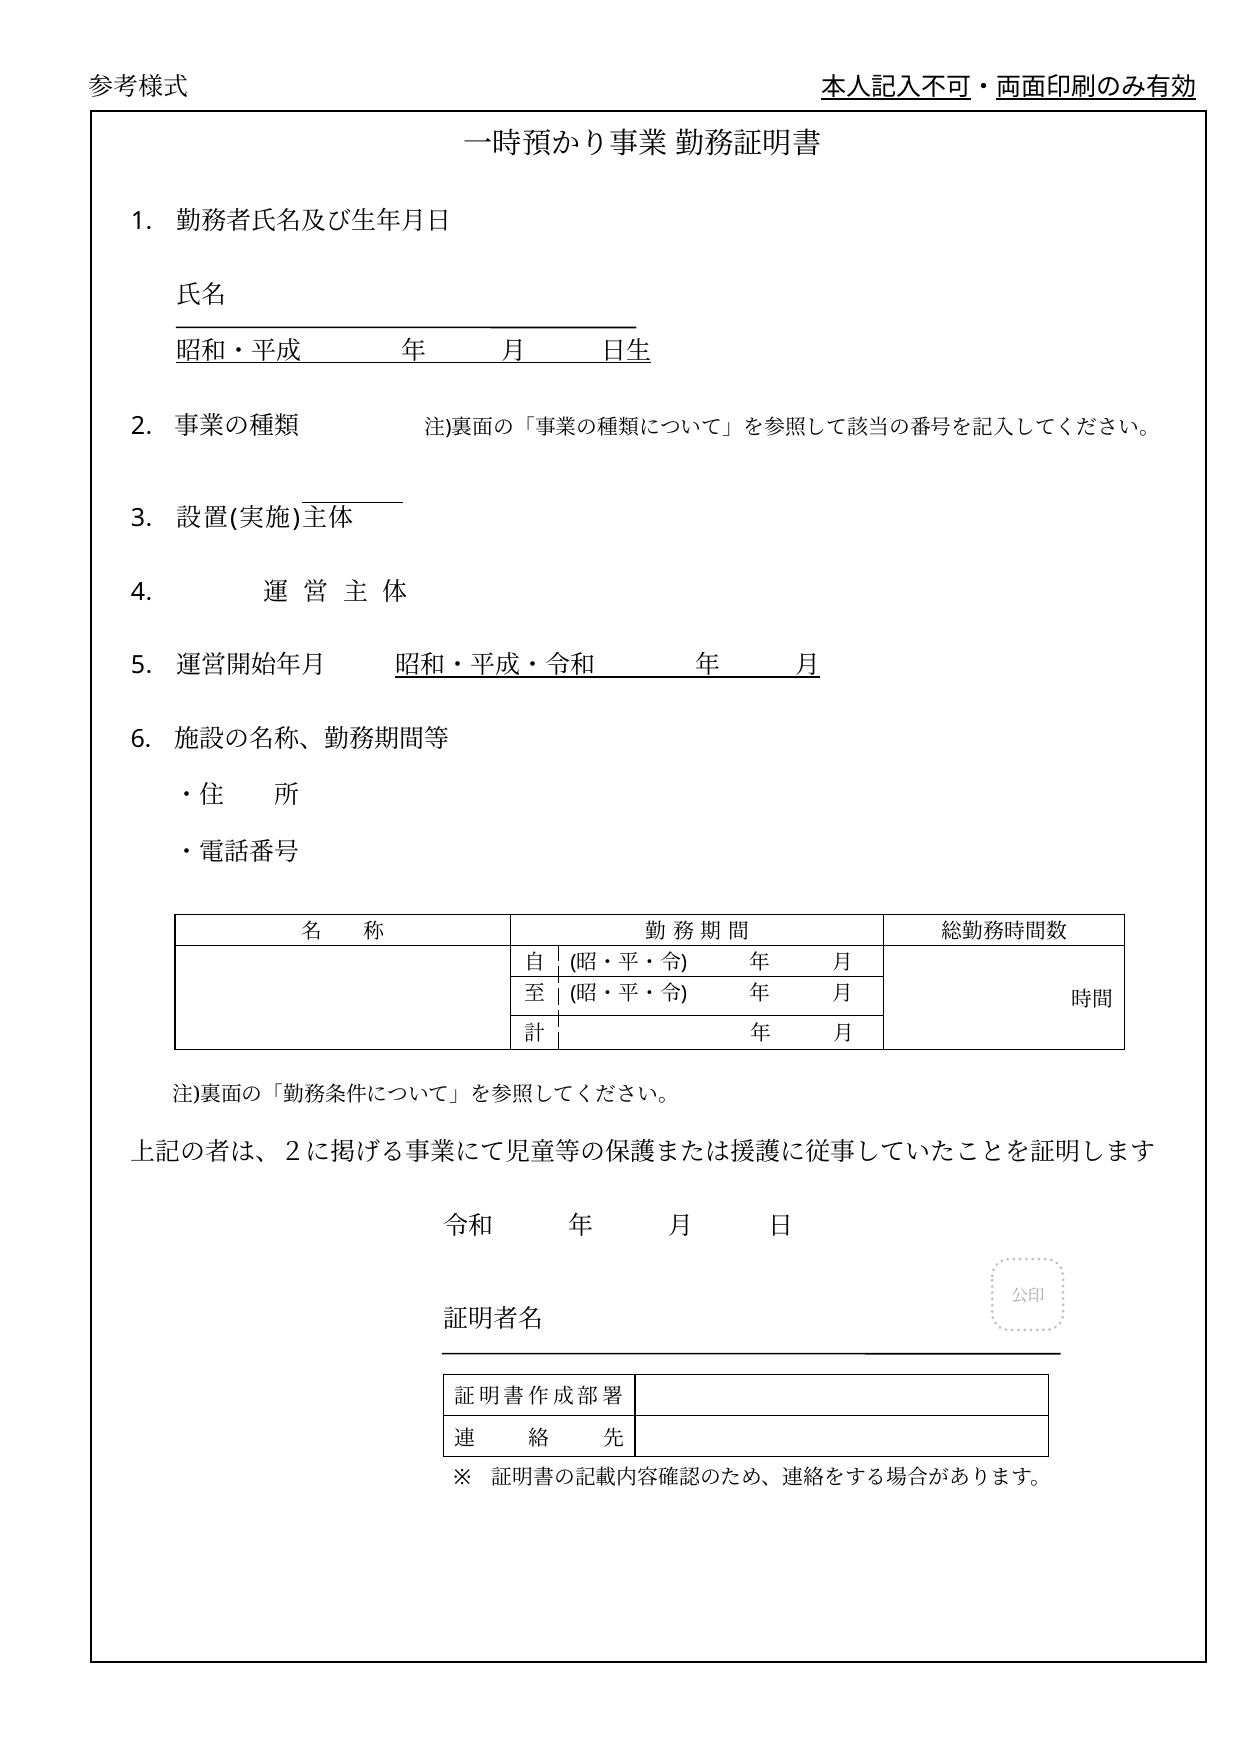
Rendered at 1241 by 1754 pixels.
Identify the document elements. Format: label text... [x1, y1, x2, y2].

table_cell (昭・平・令) 年 月 [559, 977, 883, 1015]
list ・住 所 [174, 774, 1196, 812]
table_cell 年 月 [559, 1016, 883, 1048]
table_cell 計 [511, 1016, 559, 1048]
table_cell 自 [511, 946, 559, 976]
table_header 名称 [176, 915, 510, 944]
list 設置(実施)主体 [131, 497, 1196, 535]
table_cell [636, 1416, 1048, 1456]
text 一時預かり事業 勤務証明書 [89, 104, 1196, 179]
table_cell 時間 [884, 946, 1124, 1048]
table_header 証明書作成部署 [444, 1375, 634, 1415]
table_cell [176, 946, 510, 1048]
table_cell 至 [511, 977, 559, 1015]
list 事業の種類 注)裏面の「事業の種類について」を参照して該当の番号を記入してください。 [131, 405, 1196, 443]
list 勤務者氏名及び生年月日 [131, 199, 1196, 237]
table_header 勤務期間 [511, 915, 883, 944]
list ・電話番号 [174, 831, 1196, 868]
text 上記の者は、２に掲げる事業にて児童等の保護または援護に従事していたことを証明します。 [130, 1131, 1154, 1168]
table_header [636, 1375, 1048, 1415]
list 施設の名称、勤務期間等 [130, 718, 1196, 756]
text 氏名 [89, 274, 1196, 311]
text ※ 証明書の記載内容確認のため、連絡をする場合があります。 [89, 1457, 1196, 1495]
text 注)裏面の「勤務条件について」を参照してください。 [172, 1037, 1196, 1112]
table_header 総勤務時間数 [884, 915, 1124, 944]
text 昭和・平成 年 月 日生 [89, 330, 1196, 368]
list 運営開始年月 昭和・平成・令和 年 月 [131, 644, 1196, 682]
list 運営主体 [131, 571, 1196, 608]
table_cell (昭・平・令) 年 月 [559, 946, 883, 976]
table_cell 連絡先 [444, 1416, 634, 1456]
text 参考様式 本人記入不可・両面印刷のみ有効 [89, 66, 1196, 104]
text 令和 年 月 日 [443, 1205, 1196, 1242]
text 証明者名 [443, 1298, 1196, 1336]
